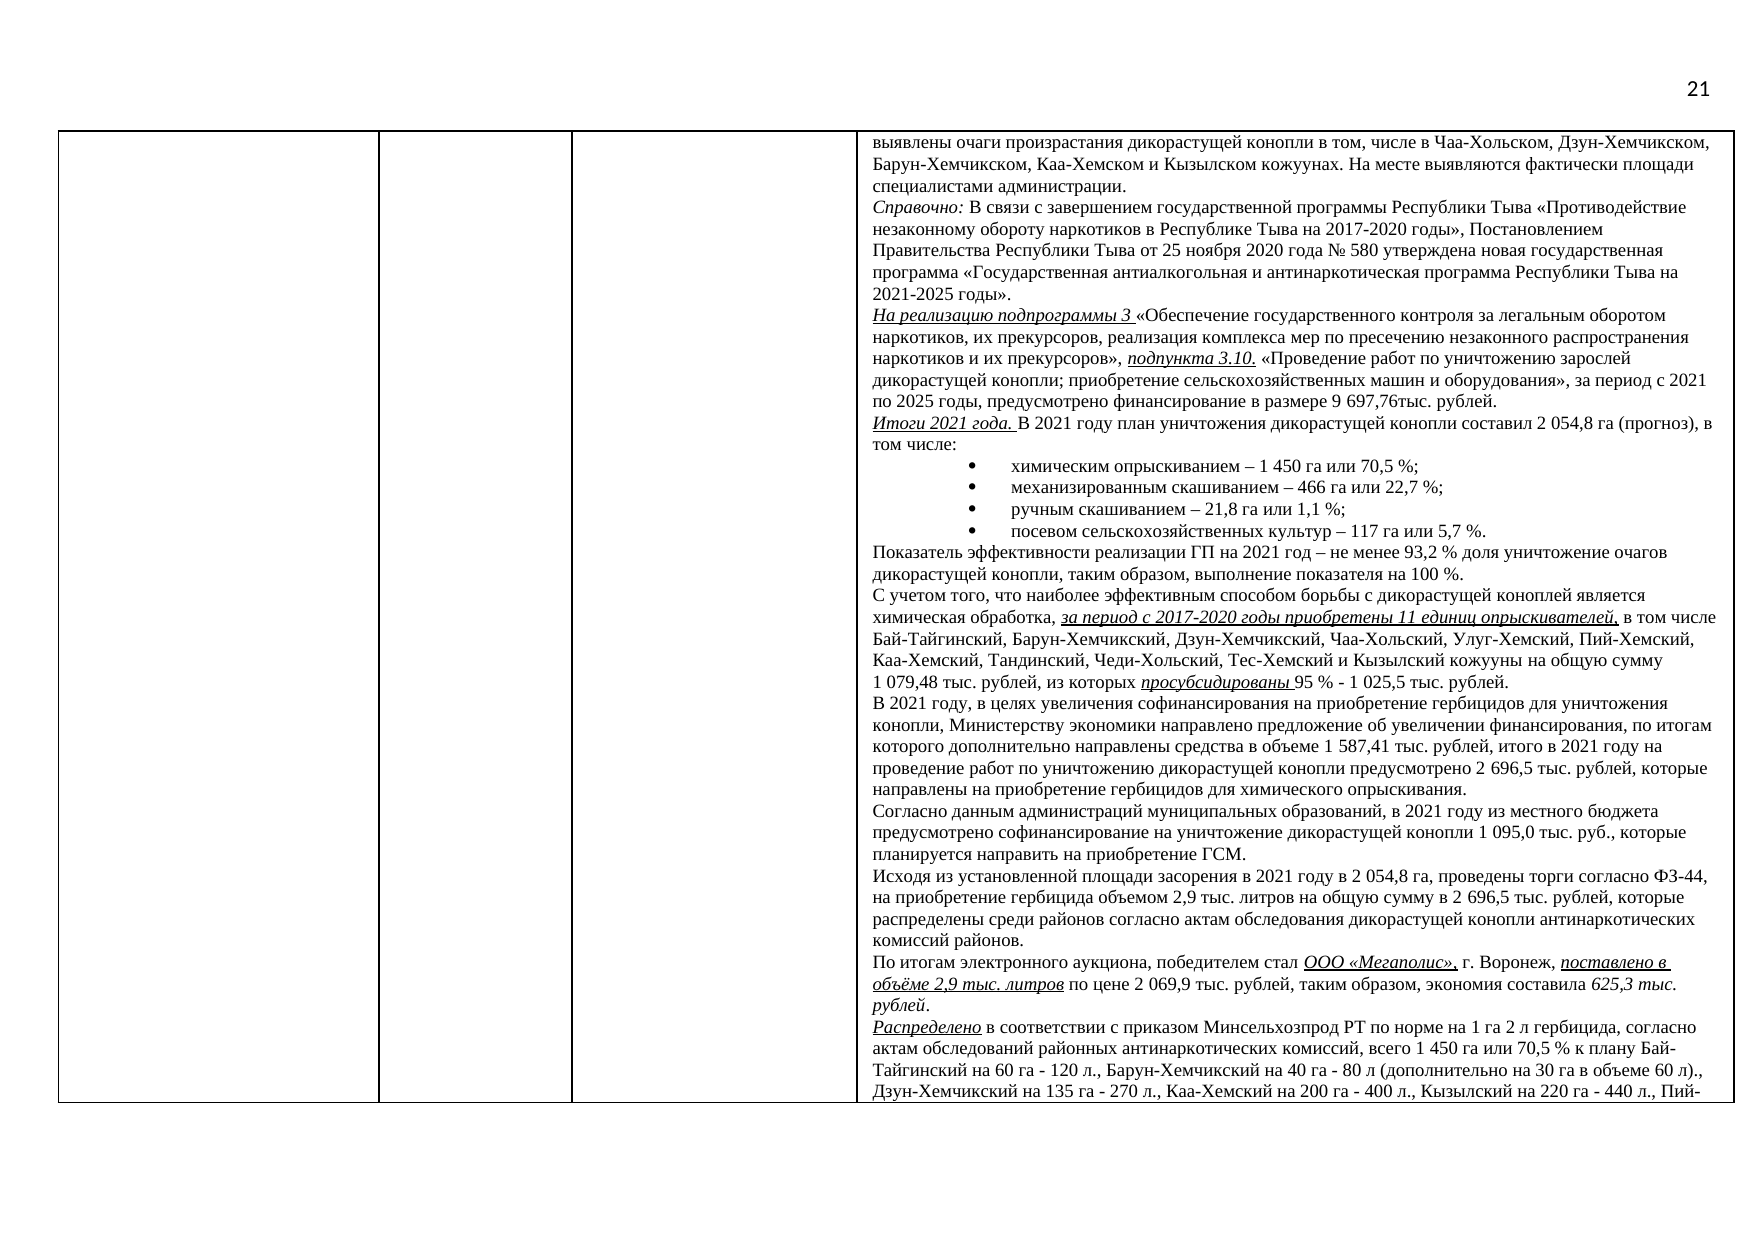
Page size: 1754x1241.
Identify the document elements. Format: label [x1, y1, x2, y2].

table_cell [573, 132, 856, 1102]
table_cell [59, 132, 378, 1102]
table_cell [380, 132, 571, 1102]
table_cell [858, 132, 1733, 1102]
